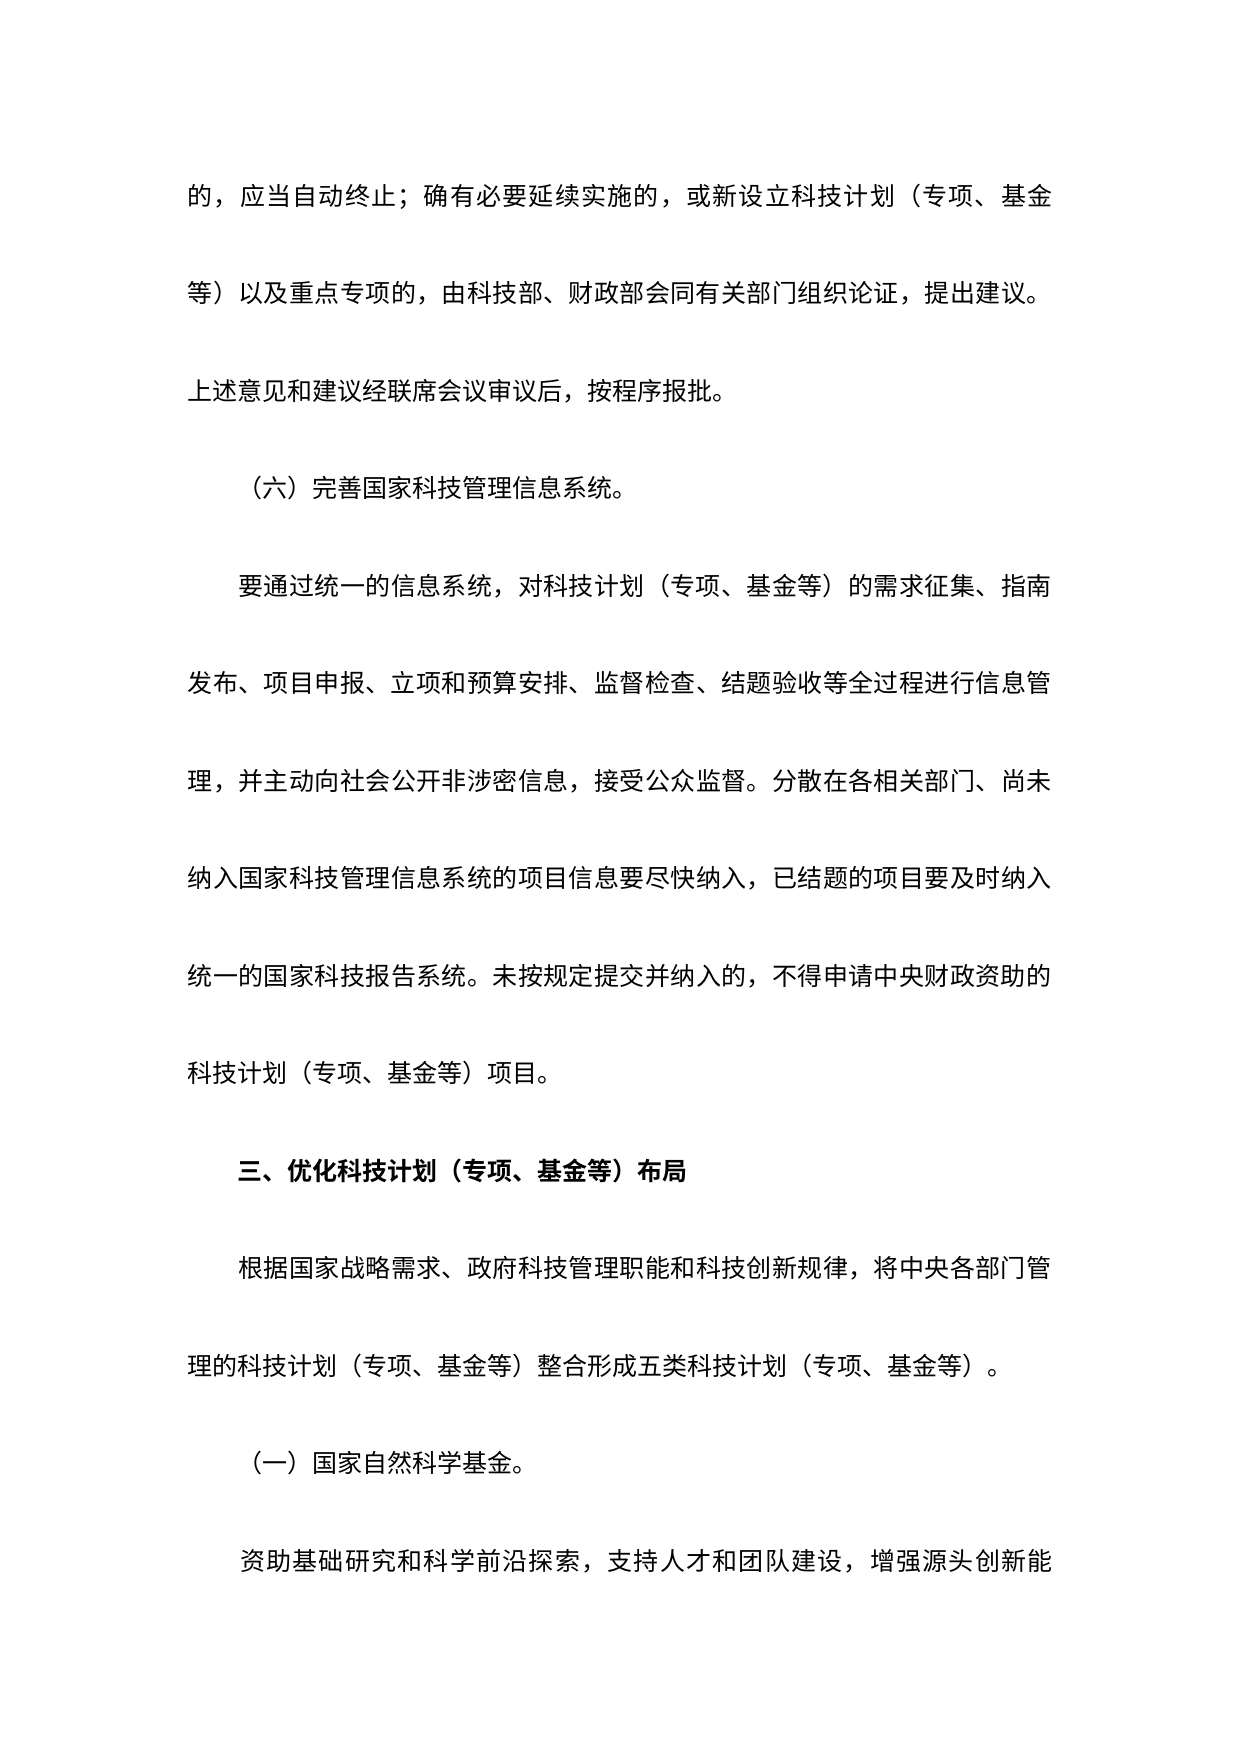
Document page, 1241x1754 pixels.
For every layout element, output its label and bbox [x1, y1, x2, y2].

text [187, 162, 1053, 1592]
